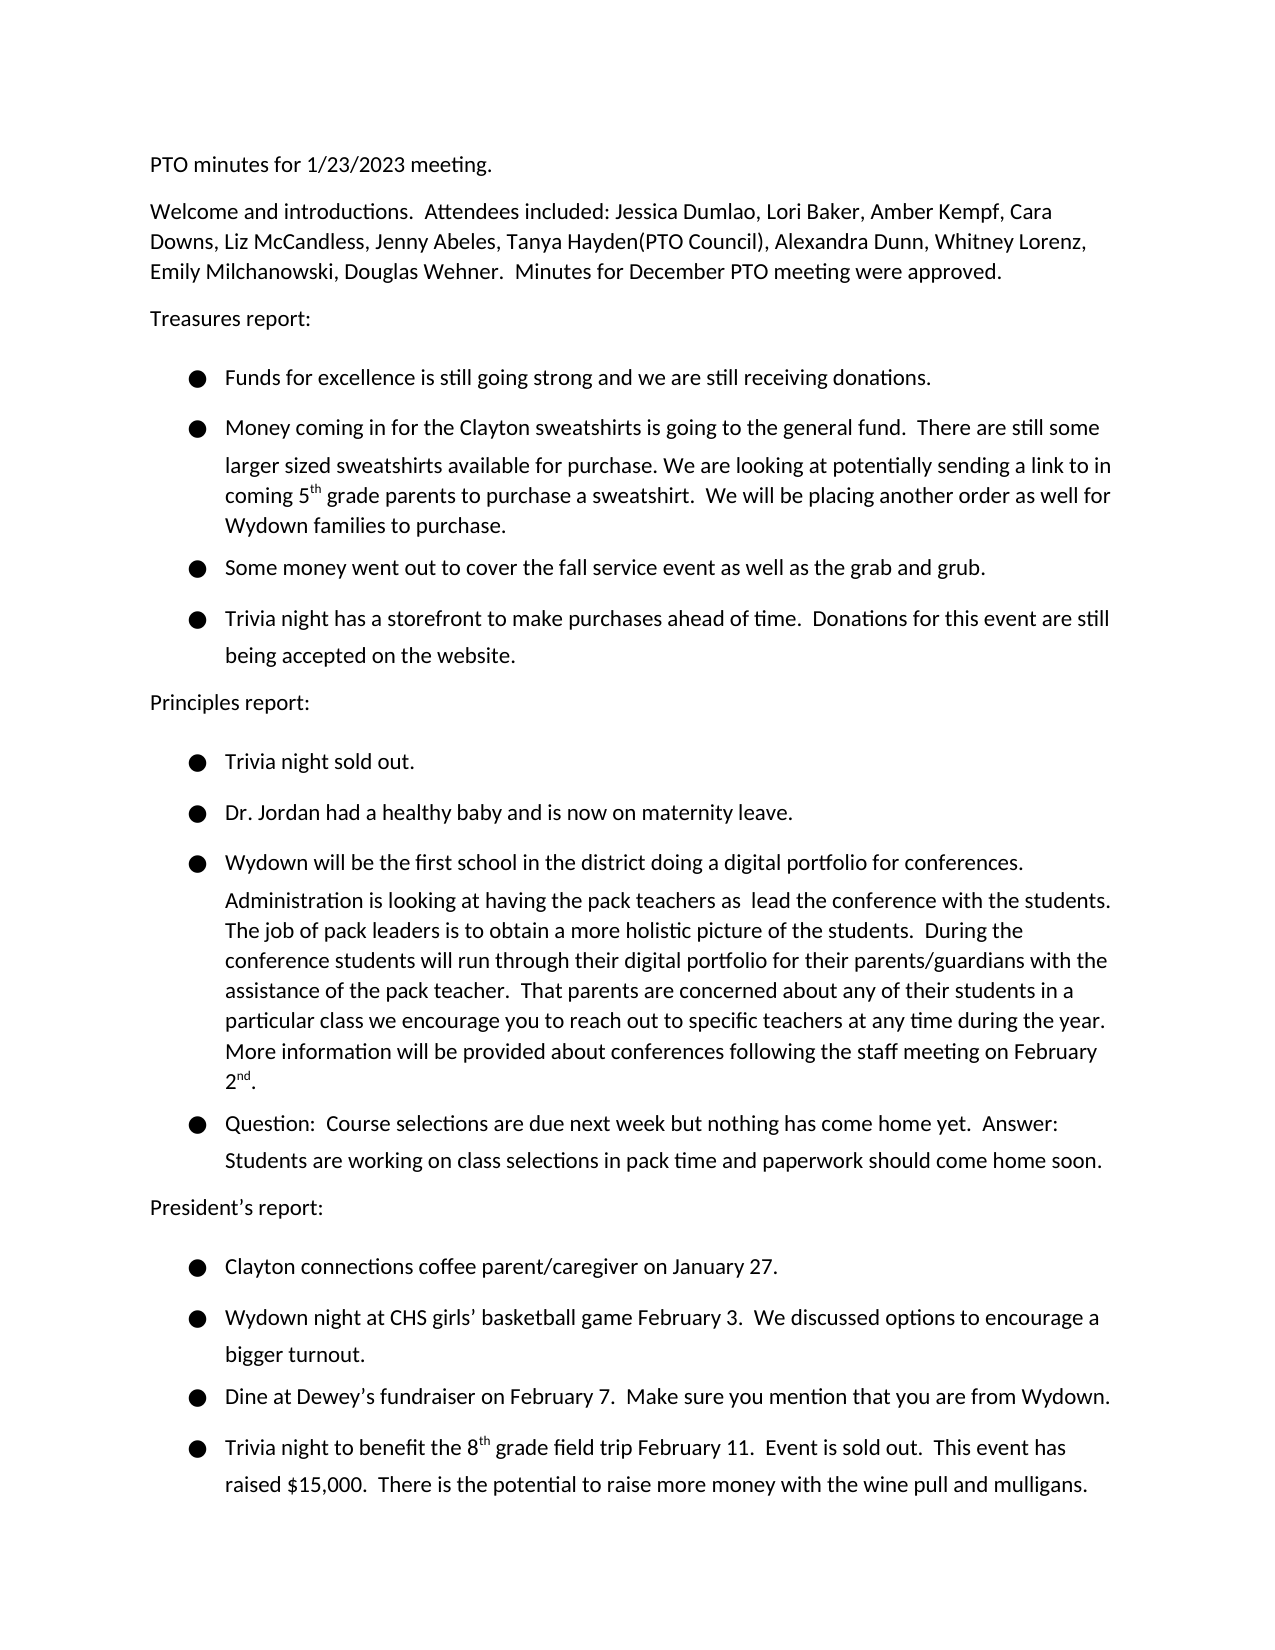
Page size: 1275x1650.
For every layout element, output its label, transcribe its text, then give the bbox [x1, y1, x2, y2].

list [187, 1421, 1125, 1498]
list Trivia night has a storefront to make purchases ahead of time. Donations for this event are still being accepted on the website. [187, 592, 1125, 669]
list Funds for excellence is still going strong and we are still receiving donations. [187, 351, 1125, 398]
list Wydown night at CHS girls’ basketball game February 3. We discussed options to encourage a bigger turnout. [187, 1291, 1125, 1368]
list Money coming in for the Clayton sweatshirts is going to the general fund. There are still some larger sized sweatshirts available for purchase. We are looking at potentially sending a link to in coming 5th grade parents to purchase a sweatshirt. We will be placing another order as well for Wydown families to purchase. [187, 402, 1125, 539]
list Dine at Dewey’s fundraiser on February 7. Make sure you mention that you are from Wydown. [187, 1370, 1125, 1417]
text Principles report: [150, 688, 1125, 716]
text PTO minutes for 1/23/2023 meeting. [150, 150, 1125, 178]
list Question: Course selections are due next week but nothing has come home yet. Answer: Students are working on class selections in pack time and paperwork should come home soon. [187, 1097, 1125, 1174]
list Dr. Jordan had a healthy baby and is now on maternity leave. [187, 786, 1125, 833]
list Some money went out to cover the fall service event as well as the grab and grub. [187, 542, 1125, 588]
list Trivia night sold out. [187, 735, 1125, 782]
text Treasures report: [150, 304, 1125, 332]
text Welcome and introductions. Attendees included: Jessica Dumlao, Lori Baker, Amber Kempf, Cara Downs, Liz McCandless, Jenny Abeles, Tanya Hayden(PTO Council), Alexandra Dunn, Whitney Lorenz, Emily Milchanowski, Douglas Wehner. Minutes for December PTO meeting were approved. [150, 197, 1125, 285]
text President’s report: [150, 1193, 1125, 1221]
list Wydown will be the first school in the district doing a digital portfolio for conferences. Administration is looking at having the pack teachers as lead the conference with the students. The job of pack leaders is to obtain a more holistic picture of the students. During the conference students will run through their digital portfolio for their parents/guardians with the assistance of the pack teacher. That parents are concerned about any of their students in a particular class we encourage you to reach out to specific teachers at any time during the year. More information will be provided about conferences following the staff meeting on February 2nd. [187, 837, 1125, 1095]
list Clayton connections coffee parent/caregiver on January 27. [187, 1240, 1125, 1287]
